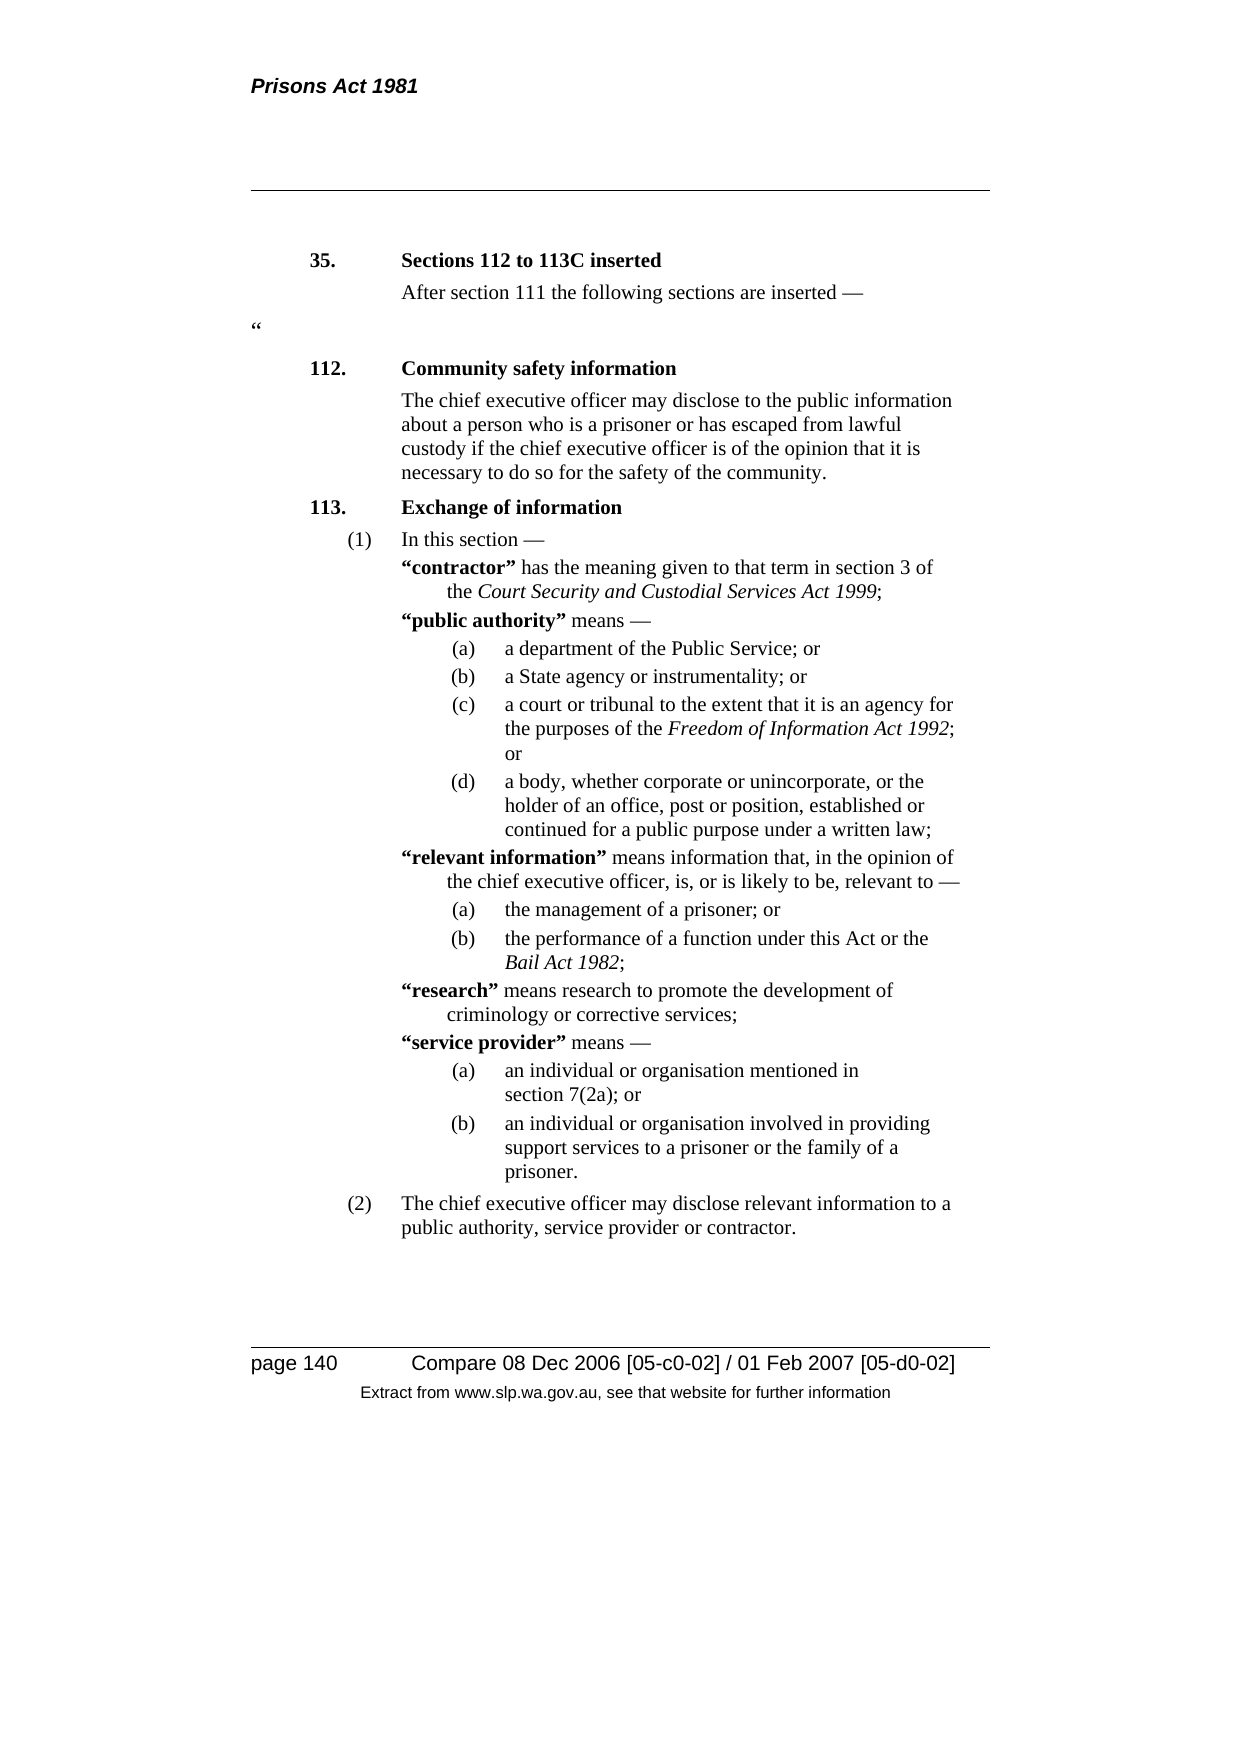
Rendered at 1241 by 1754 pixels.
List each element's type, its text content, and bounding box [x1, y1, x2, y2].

text (a) the management of a prisoner; or [389, 897, 960, 921]
text The chief executive officer may disclose to the public information about a person who is a prisoner or has escaped from lawful custody if the chief executive officer is of the opinion that it is necessary to do so for the safety of the community. [312, 388, 960, 484]
text “service provider” means — [369, 1030, 960, 1054]
text (2) The chief executive officer may disclose relevant information to a public authority, service provider or contractor. [312, 1191, 960, 1239]
text (c) a court or tribunal to the extent that it is an agency for the purposes of the Freedom of Information Act 1992; or [389, 692, 960, 764]
text “ [251, 316, 990, 345]
subtitle 35. Sections 112 to 113C inserted [309, 247, 960, 272]
text After section 111 the following sections are inserted — [312, 280, 960, 304]
subtitle 112. Community safety information [309, 356, 960, 380]
text (b) an individual or organisation involved in providing support services to a prisoner or the family of a prisoner. [389, 1111, 960, 1183]
text (1) In this section — [312, 527, 960, 551]
subtitle 113. Exchange of information [309, 495, 960, 519]
text “relevant information” means information that, in the opinion of the chief executive officer, is, or is likely to be, relevant to — [369, 845, 960, 893]
text (b) a State agency or instrumentality; or [389, 664, 960, 688]
text (a) an individual or organisation mentioned in section 7(2a); or [389, 1058, 960, 1106]
text “contractor” has the meaning given to that term in section 3 of the Court Security and Custodial Services Act 1999; [369, 555, 960, 603]
text “research” means research to promote the development of criminology or corrective services; [369, 978, 960, 1026]
text “public authority” means — [369, 608, 960, 632]
text (b) the performance of a function under this Act or the Bail Act 1982; [389, 926, 960, 974]
text (a) a department of the Public Service; or [389, 636, 960, 660]
text (d) a body, whether corporate or unincorporate, or the holder of an office, post or position, established or continued for a public purpose under a written law; [389, 769, 960, 841]
